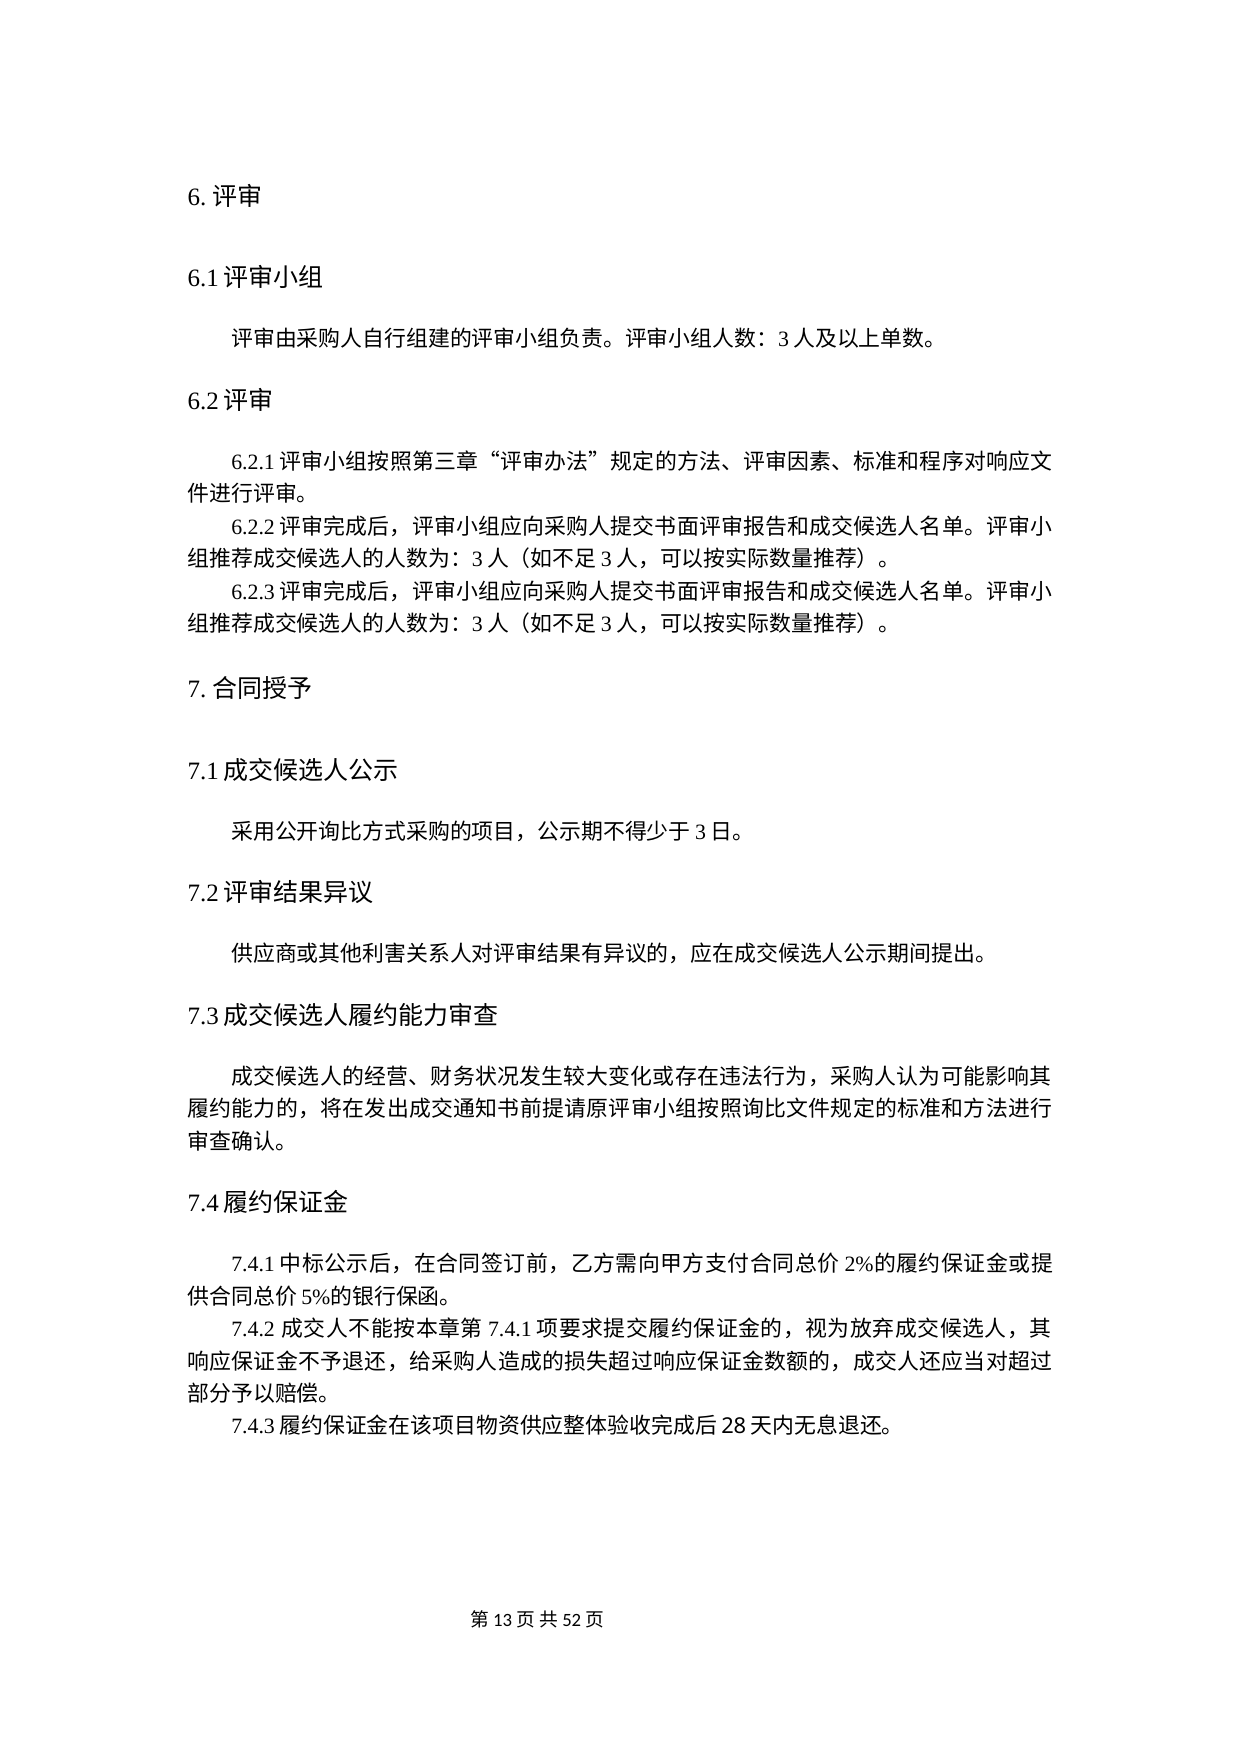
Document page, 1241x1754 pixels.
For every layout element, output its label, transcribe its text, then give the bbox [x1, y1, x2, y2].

text 7.2评审结果异议 [187, 858, 1053, 923]
text 6.2.1评审小组按照第三章“评审办法”规定的方法、评审因素、标准和程序对响应文件进行评审。 [187, 443, 1053, 508]
text 7. 合同授予 [187, 654, 1053, 719]
text 7.4.1中标公示后，在合同签订前，乙方需向甲方支付合同总价2%的履约保证金或提供合同总价5%的银行保函。 [187, 1246, 1053, 1311]
text 6.1评审小组 [187, 243, 1053, 308]
text 6.2.2评审完成后，评审小组应向采购人提交书面评审报告和成交候选人名单。评审小组推荐成交候选人的人数为：3人（如不足3人，可以按实际数量推荐）。 [187, 508, 1053, 573]
text 6.2评审 [187, 366, 1053, 431]
text 7.1成交候选人公示 [187, 736, 1053, 801]
text 7.4履约保证金 [187, 1168, 1053, 1233]
text 7.4.3履约保证金在该项目物资供应整体验收完成后28天内无息退还。 [187, 1408, 1053, 1441]
text 供应商或其他利害关系人对评审结果有异议的，应在成交候选人公示期间提出。 [187, 936, 1053, 968]
text 6. 评审 [187, 162, 1053, 227]
text 成交候选人的经营、财务状况发生较大变化或存在违法行为，采购人认为可能影响其履约能力的，将在发出成交通知书前提请原评审小组按照询比文件规定的标准和方法进行审查确认。 [187, 1058, 1053, 1156]
text 7.4.2 成交人不能按本章第7.4.1项要求提交履约保证金的，视为放弃成交候选人，其响应保证金不予退还，给采购人造成的损失超过响应保证金数额的，成交人还应当对超过部分予以赔偿。 [187, 1311, 1053, 1408]
text 采用公开询比方式采购的项目，公示期不得少于3日。 [187, 813, 1053, 846]
text 评审由采购人自行组建的评审小组负责。评审小组人数：3人及以上单数。 [187, 321, 1053, 353]
text 6.2.3评审完成后，评审小组应向采购人提交书面评审报告和成交候选人名单。评审小组推荐成交候选人的人数为：3人（如不足3人，可以按实际数量推荐）。 [187, 573, 1053, 638]
text 7.3成交候选人履约能力审查 [187, 981, 1053, 1046]
